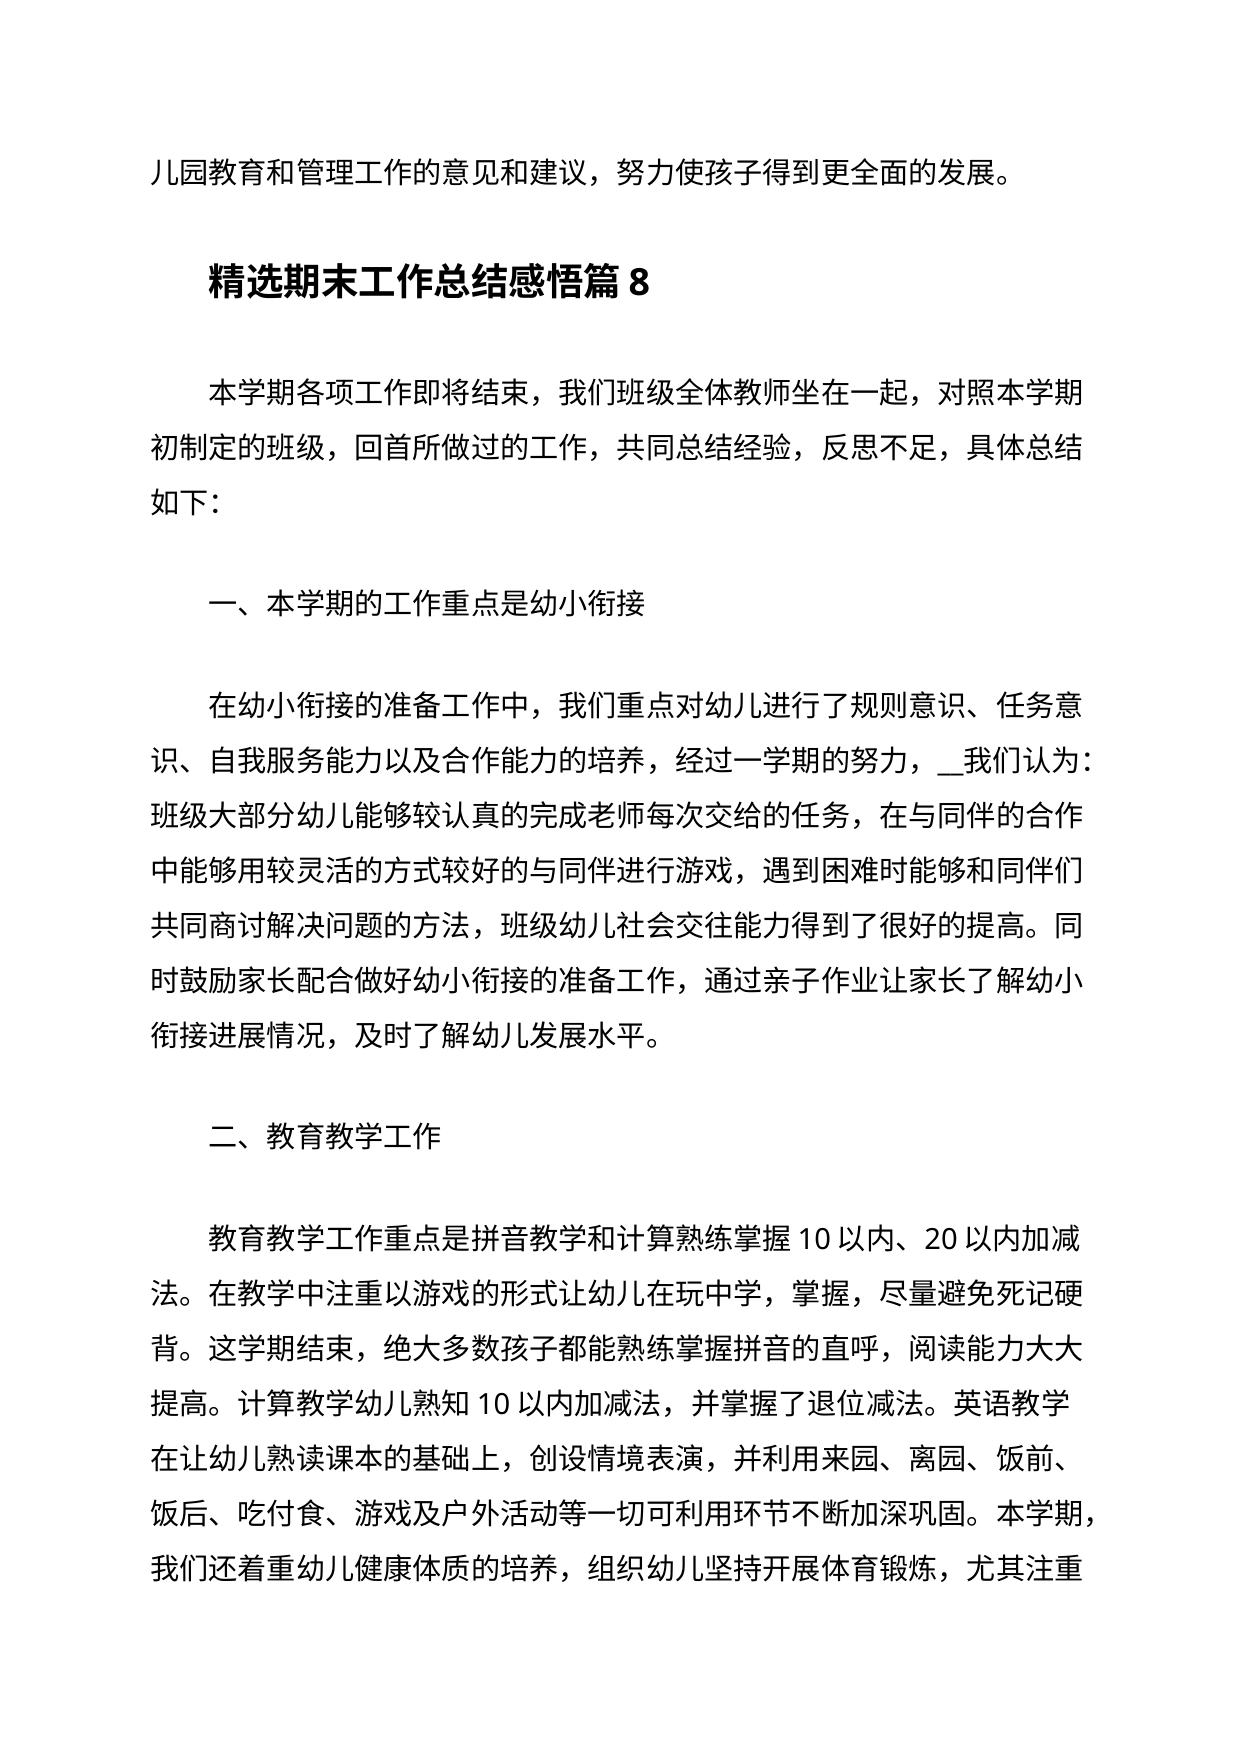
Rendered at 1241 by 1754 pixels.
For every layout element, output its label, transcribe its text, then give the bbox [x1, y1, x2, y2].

text 在幼小衔接的准备工作中，我们重点对幼儿进行了规则意识、任务意识、自我服务能力以及合作能力的培养，经过一学期的努力，__我们认为：班级大部分幼儿能够较认真的完成老师每次交给的任务，在与同伴的合作中能够用较灵活的方式较好的与同伴进行游戏，遇到困难时能够和同伴们共同商讨解决问题的方法，班级幼儿社会交往能力得到了很好的提高。同时鼓励家长配合做好幼小衔接的准备工作，通过亲子作业让家长了解幼小衔接进展情况，及时了解幼儿发展水平。 [150, 683, 1090, 1054]
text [150, 1216, 1090, 1588]
text 二、教育教学工作 [150, 1114, 1090, 1156]
text 精选期末工作总结感悟篇8 [150, 252, 1090, 306]
text 本学期各项工作即将结束，我们班级全体教师坐在一起，对照本学期初制定的班级，回首所做过的工作，共同总结经验，反思不足，具体总结如下： [150, 369, 1090, 521]
text 一、本学期的工作重点是幼小衔接 [150, 581, 1090, 623]
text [150, 150, 1090, 192]
